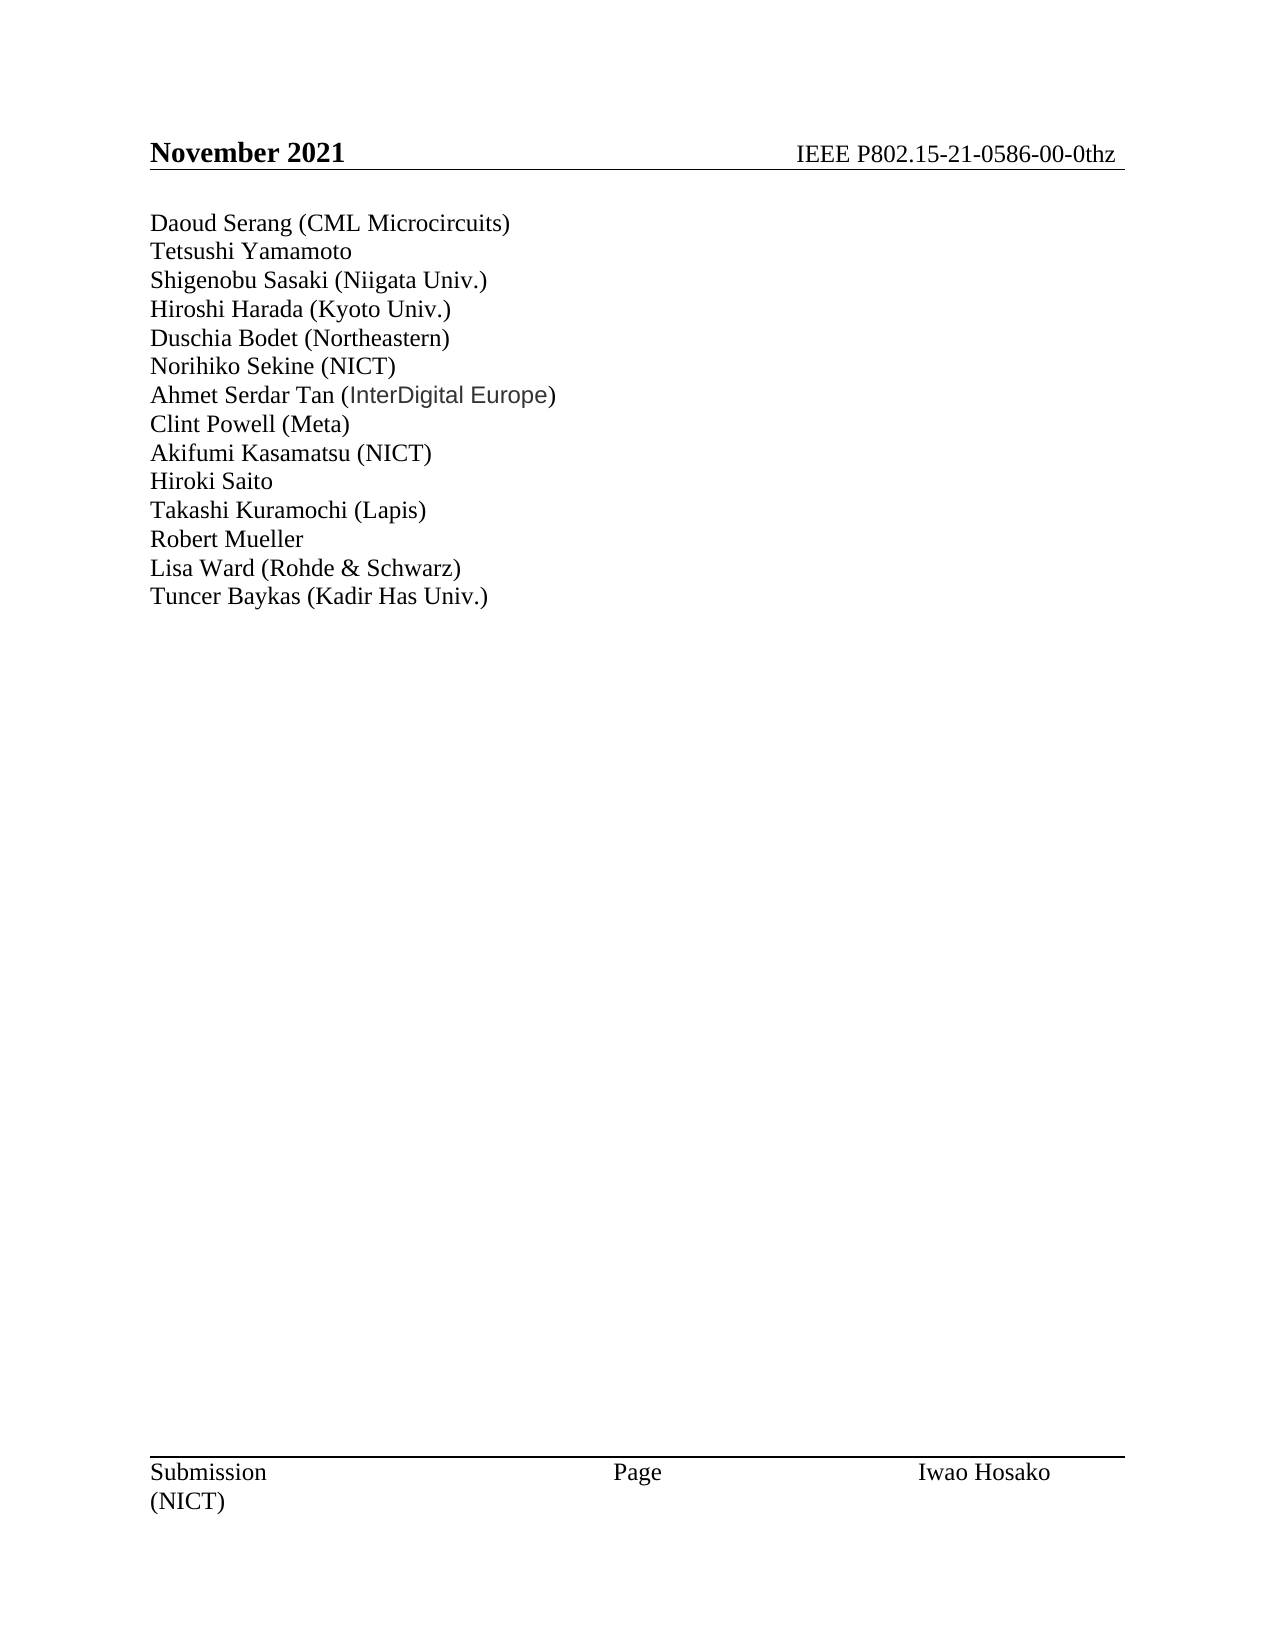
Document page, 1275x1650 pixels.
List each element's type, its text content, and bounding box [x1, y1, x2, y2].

text Duschia Bodet (Northeastern) [150, 323, 1125, 351]
text Lisa Ward (Rohde & Schwarz) [150, 553, 1125, 581]
text Takashi Kuramochi (Lapis) [150, 495, 1125, 524]
text Ahmet Serdar Tan (InterDigital Europe) [150, 380, 1125, 409]
text Daoud Serang (CML Microcircuits) [150, 208, 1125, 236]
text Norihiko Sekine (NICT) [150, 351, 1125, 380]
text Hiroki Saito [150, 466, 1125, 495]
text Hiroshi Harada (Kyoto Univ.) [150, 294, 1125, 323]
text Tetsushi Yamamoto [150, 236, 1125, 265]
text Robert Mueller [150, 524, 1125, 553]
text Akifumi Kasamatsu (NICT) [150, 438, 1125, 466]
text Tuncer Baykas (Kadir Has Univ.) [150, 581, 1125, 610]
text Shigenobu Sasaki (Niigata Univ.) [150, 265, 1125, 294]
text Clint Powell (Meta) [150, 409, 1125, 438]
